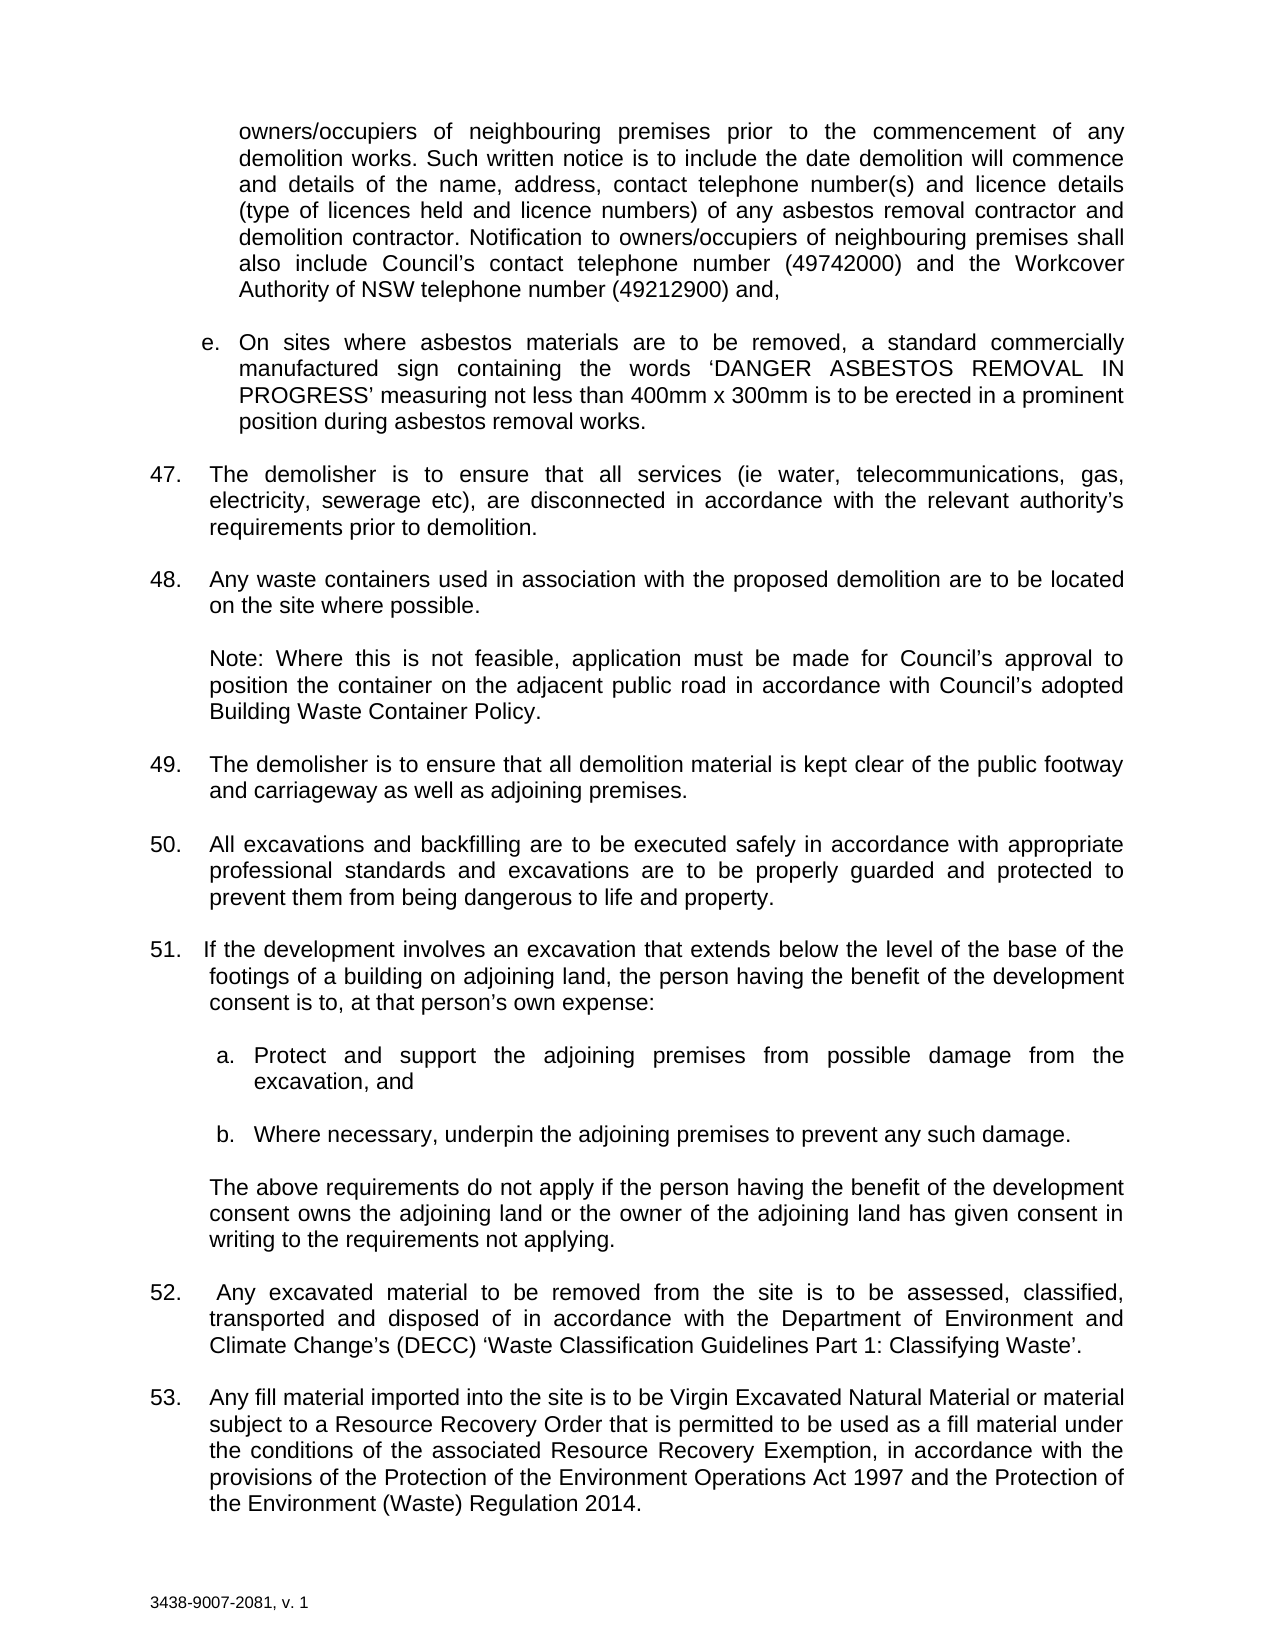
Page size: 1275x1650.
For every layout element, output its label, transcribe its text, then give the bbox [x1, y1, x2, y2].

text Any waste containers used in association with the proposed demolition are to be located on the site where possible. [150, 566, 1125, 619]
text The demolisher is to ensure that all services (ie water, telecommunications, gas, electricity, sewerage etc), are disconnected in accordance with the relevant authority’s requirements prior to demolition. [150, 461, 1125, 540]
text If the development involves an excavation that extends below the level of the base of the footings of a building on adjoining land, the person having the benefit of the development consent is to, at that person’s own expense: [150, 936, 1125, 1015]
text The demolisher is to ensure that all demolition material is kept clear of the public footway and carriageway as well as adjoining premises. [150, 751, 1125, 803]
list Note: Where this is not feasible, application must be made for Council’s approval to position the container on the adjacent public road in accordance with Council’s adopted Building Waste Container Policy. [209, 645, 1125, 724]
list Protect and support the adjoining premises from possible damage from the excavation, and [216, 1042, 1125, 1094]
list On sites where asbestos materials are to be removed, a standard commercially manufactured sign containing the words ‘DANGER ASBESTOS REMOVAL IN PROGRESS’ measuring not less than 400mm x 300mm is to be erected in a prominent position during asbestos removal works. [201, 329, 1125, 434]
text All excavations and backfilling are to be executed safely in accordance with appropriate professional standards and excavations are to be properly guarded and protected to prevent them from being dangerous to life and property. [150, 831, 1125, 910]
list The above requirements do not apply if the person having the benefit of the development consent owns the adjoining land or the owner of the adjoining land has given consent in writing to the requirements not applying. [209, 1173, 1125, 1253]
list Where necessary, underpin the adjoining premises to prevent any such damage. [216, 1121, 1125, 1147]
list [201, 118, 1125, 303]
text Any fill material imported into the site is to be Virgin Excavated Natural Material or material subject to a Resource Recovery Order that is permitted to be used as a fill material under the conditions of the associated Resource Recovery Exemption, in accordance with the provisions of the Protection of the Environment Operations Act 1997 and the Protection of the Environment (Waste) Regulation 2014. [150, 1384, 1125, 1516]
text Any excavated material to be removed from the site is to be assessed, classified, transported and disposed of in accordance with the Department of Environment and Climate Change’s (DECC) ‘Waste Classification Guidelines Part 1: Classifying Waste’. [150, 1279, 1125, 1358]
